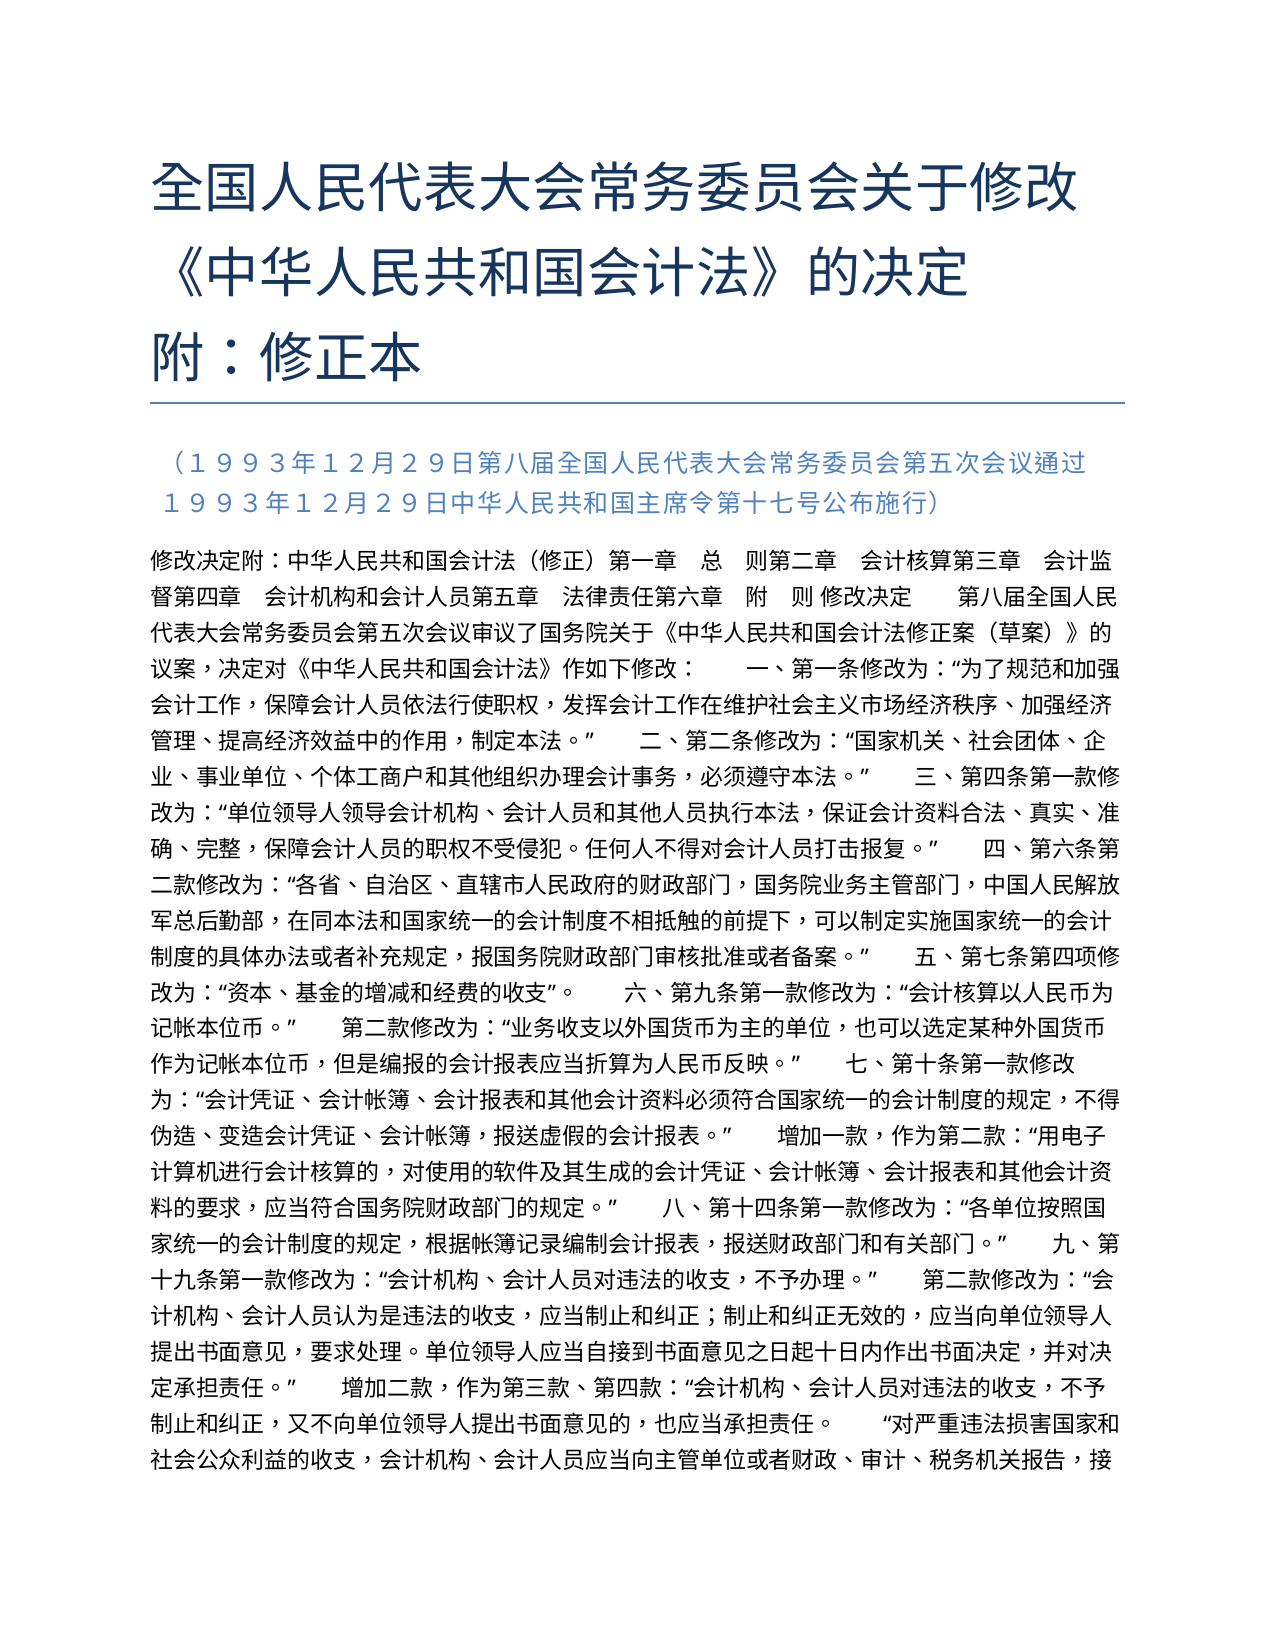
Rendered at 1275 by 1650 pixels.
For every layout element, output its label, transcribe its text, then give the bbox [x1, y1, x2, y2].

subtitle （１９９３年１２月２９日第八届全国人民代表大会常务委员会第五次会议通过 １９９３年１２月２９日中华人民共和国主席令第十七号公布施行） [159, 446, 1125, 519]
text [150, 545, 1125, 1475]
title 全国人民代表大会常务委员会关于修改《中华人民共和国会计法》的决定 附：修正本 [150, 150, 1125, 402]
